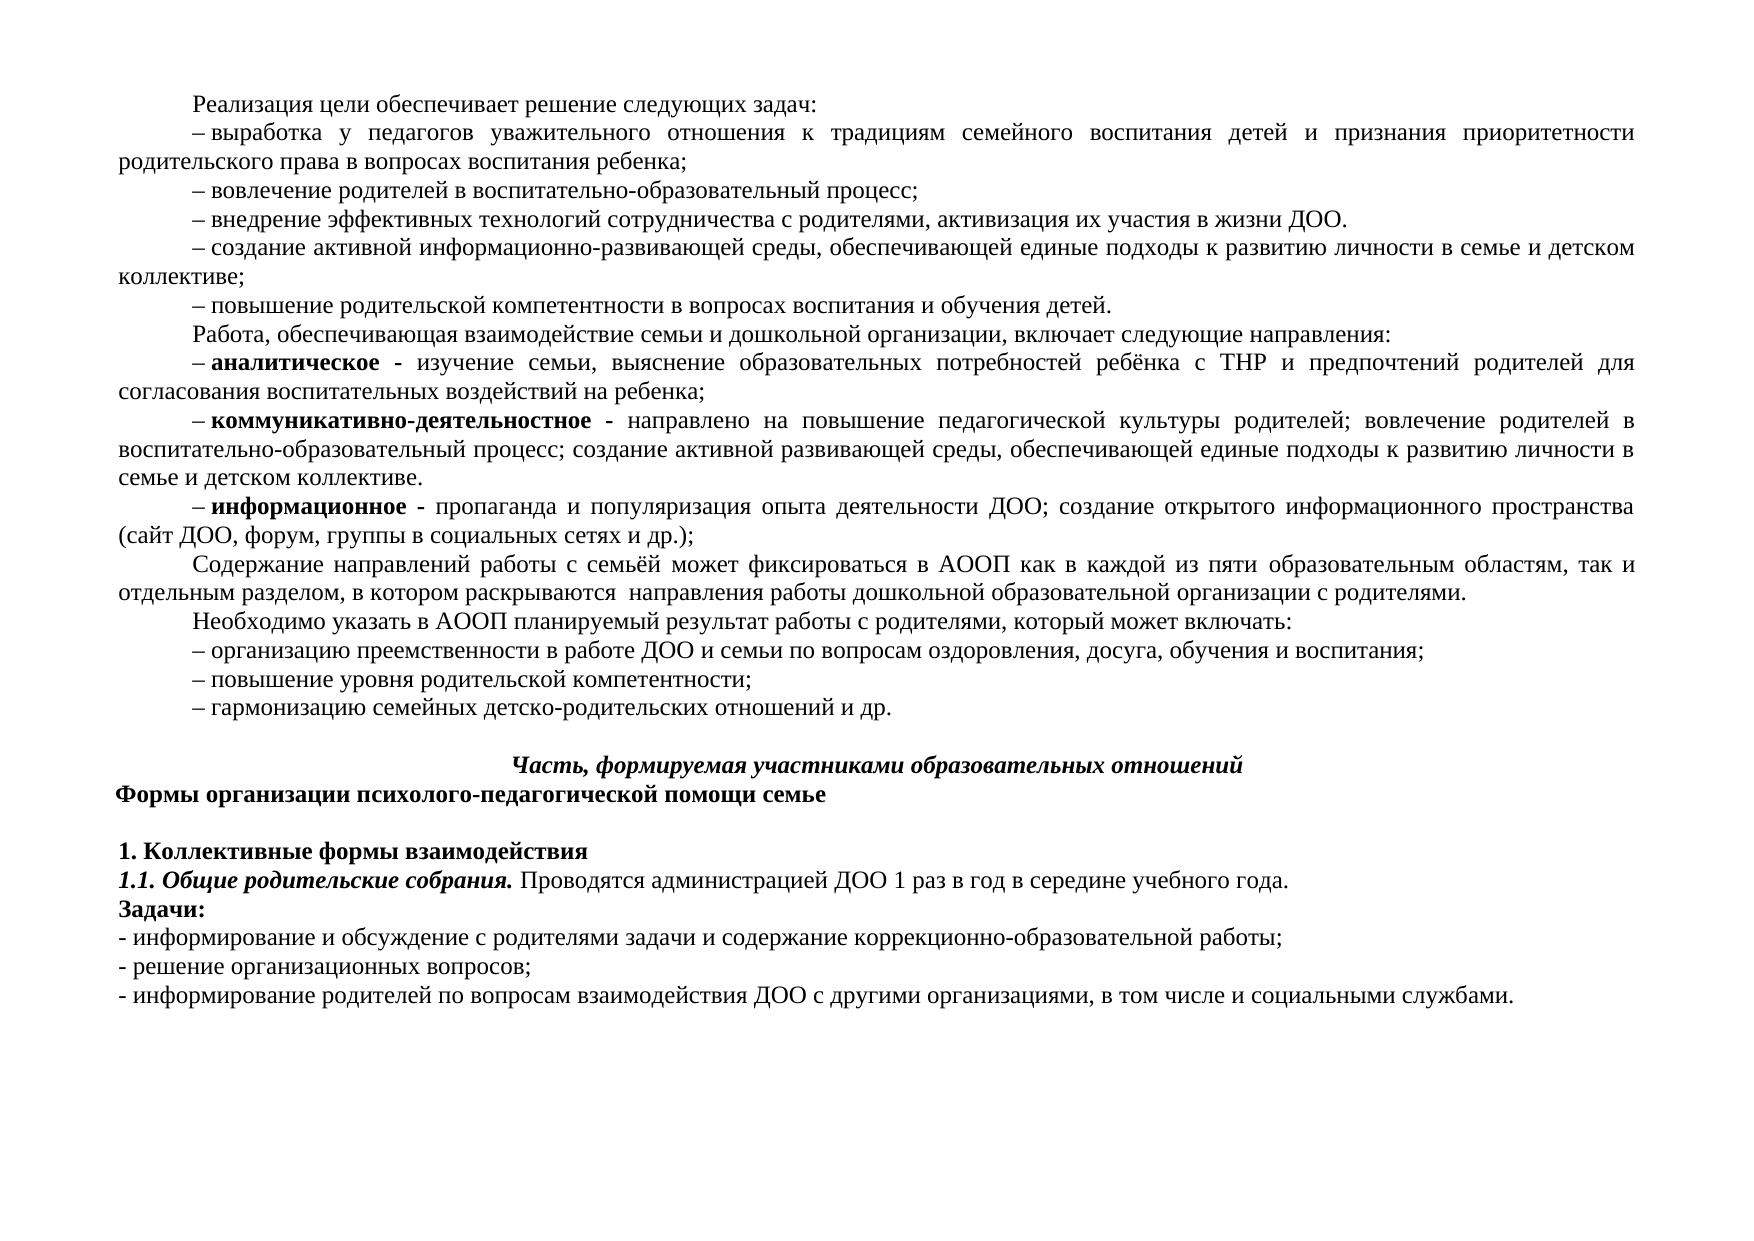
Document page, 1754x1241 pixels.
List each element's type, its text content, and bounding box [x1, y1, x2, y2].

text – организацию преемственности в работе ДОО и семьи по вопросам оздоровления, досуга, обучения и воспитания; [118, 635, 1636, 664]
text – коммуникативно-деятельностное - направлено на повышение педагогической культуры родителей; вовлечение родителей в воспитательно-образовательный процесс; создание активной развивающей среды, обеспечивающей единые подходы к развитию личности в семье и детском коллективе. [118, 405, 1636, 491]
text 1.1. Общие родительские собрания. Проводятся администрацией ДОО 1 раз в год в середине учебного года. [118, 865, 1636, 894]
text Задачи: [118, 894, 1636, 922]
text – гармонизацию семейных детско-родительских отношений и др. [118, 692, 1636, 721]
text – выработка у педагогов уважительного отношения к традициям семейного воспитания детей и признания приоритетности родительского права в вопросах воспитания ребенка; [118, 117, 1636, 175]
text Часть, формируемая участниками образовательных отношений [118, 750, 1636, 779]
text – внедрение эффективных технологий сотрудничества с родителями, активизация их участия в жизни ДОО. [118, 204, 1636, 232]
text - информирование родителей по вопросам взаимодействия ДОО с другими организациями, в том числе и социальными службами. [118, 980, 1636, 1009]
text – повышение уровня родительской компетентности; [118, 664, 1636, 692]
text – вовлечение родителей в воспитательно-образовательный процесс; [118, 175, 1636, 204]
text – повышение родительской компетентности в вопросах воспитания и обучения детей. [118, 290, 1636, 319]
text - информирование и обсуждение с родителями задачи и содержание коррекционно-образовательной работы; [118, 922, 1636, 951]
text – создание активной информационно-развивающей среды, обеспечивающей единые подходы к развитию личности в семье и детском коллективе; [118, 232, 1636, 290]
text Работа, обеспечивающая взаимодействие семьи и дошкольной организации, включает следующие направления: [118, 319, 1636, 347]
text Содержание направлений работы с семьёй может фиксироваться в АООП как в каждой из пяти образовательным областям, так и отдельным разделом, в котором раскрываются направления работы дошкольной образовательной организации с родителями. [118, 549, 1636, 606]
text Формы организации психолого-педагогической помощи семье [115, 779, 1636, 807]
text – информационное - пропаганда и популяризация опыта деятельности ДОО; создание открытого информационного пространства (сайт ДОО, форум, группы в социальных сетях и др.); [118, 491, 1636, 549]
text - решение организационных вопросов; [118, 951, 1636, 980]
text – аналитическое - изучение семьи, выяснение образовательных потребностей ребёнка с ТНР и предпочтений родителей для согласования воспитательных воздействий на ребенка; [118, 347, 1636, 405]
text Реализация цели обеспечивает решение следующих задач: [118, 89, 1636, 117]
text Необходимо указать в АООП планируемый результат работы с родителями, который может включать: [118, 606, 1636, 635]
text 1. Коллективные формы взаимодействия [118, 836, 1636, 865]
